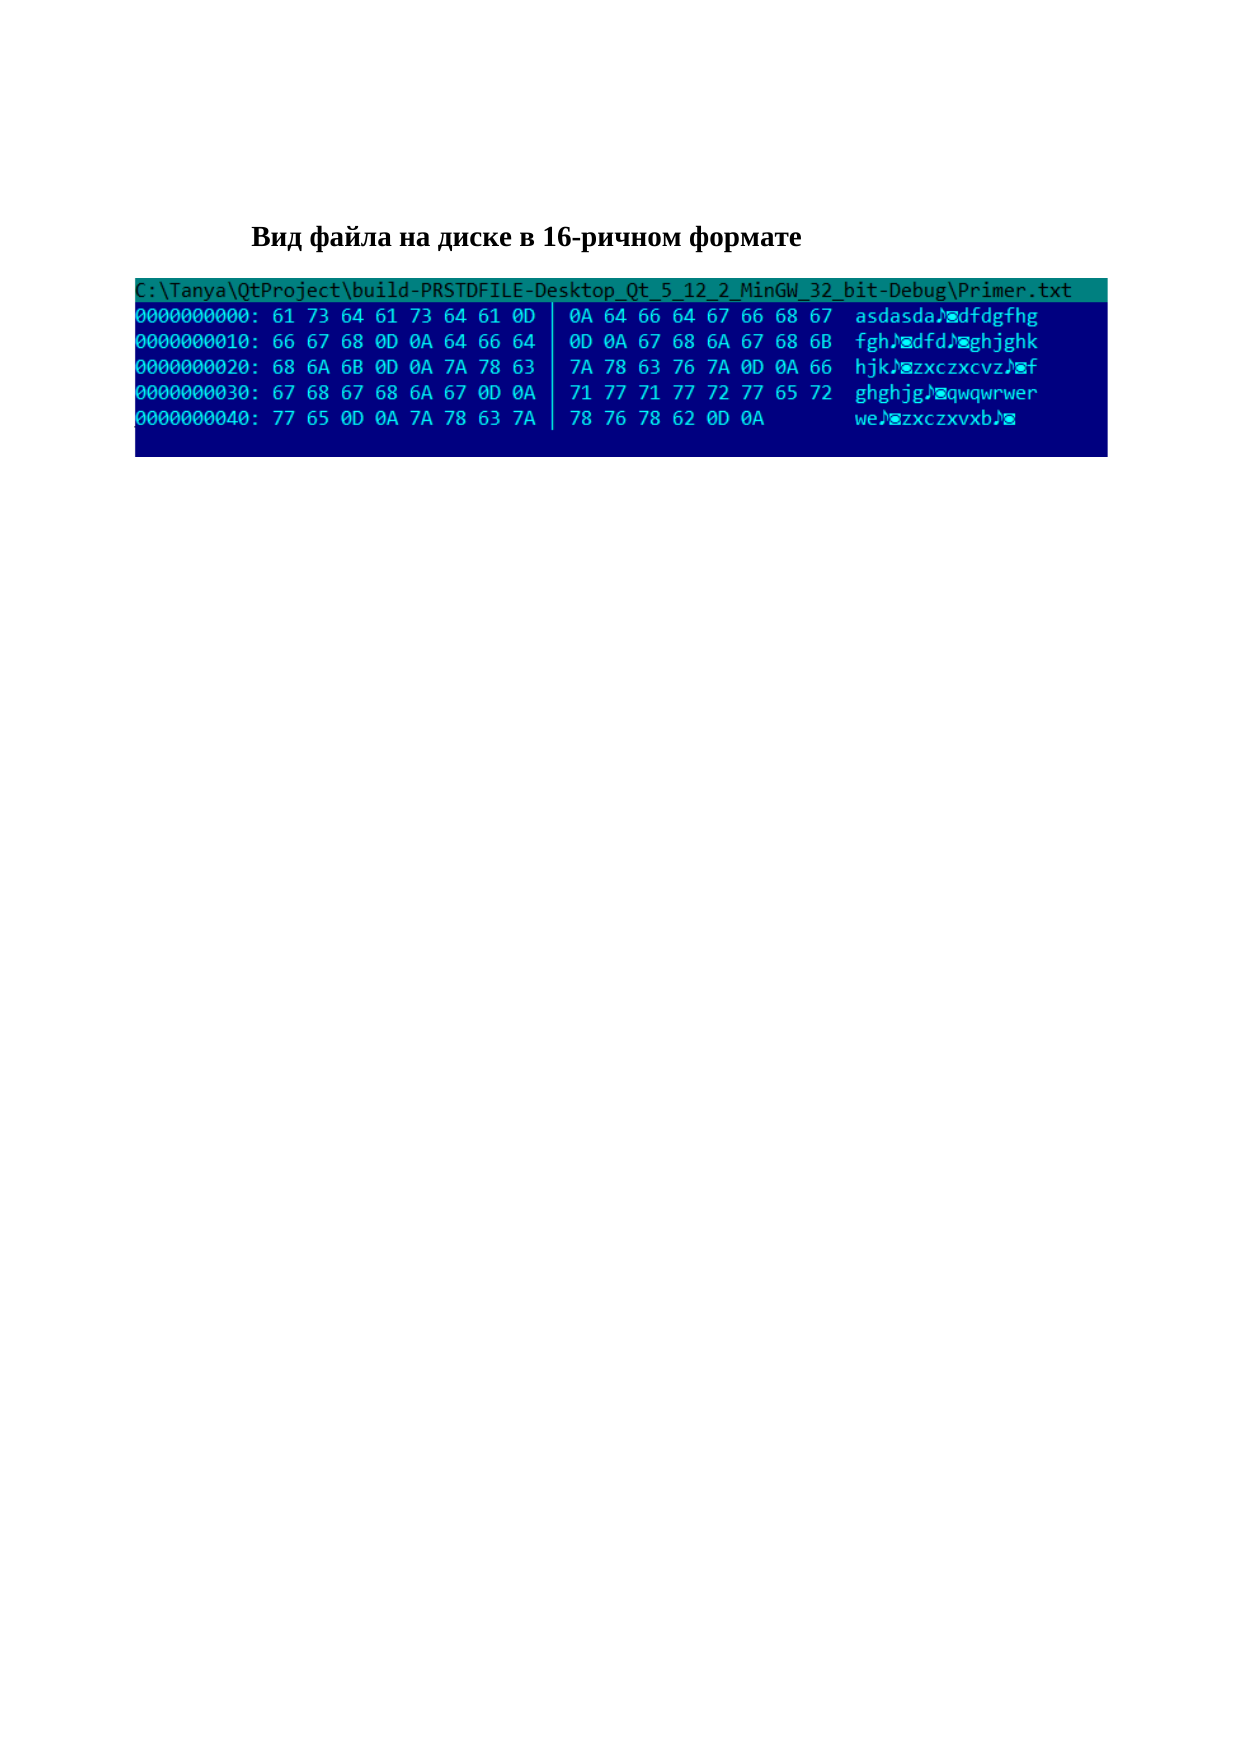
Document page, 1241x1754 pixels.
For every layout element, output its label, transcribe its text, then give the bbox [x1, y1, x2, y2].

picture [134, 278, 1108, 457]
text Вид файла на диске в 16-ричном формате [177, 219, 1152, 252]
